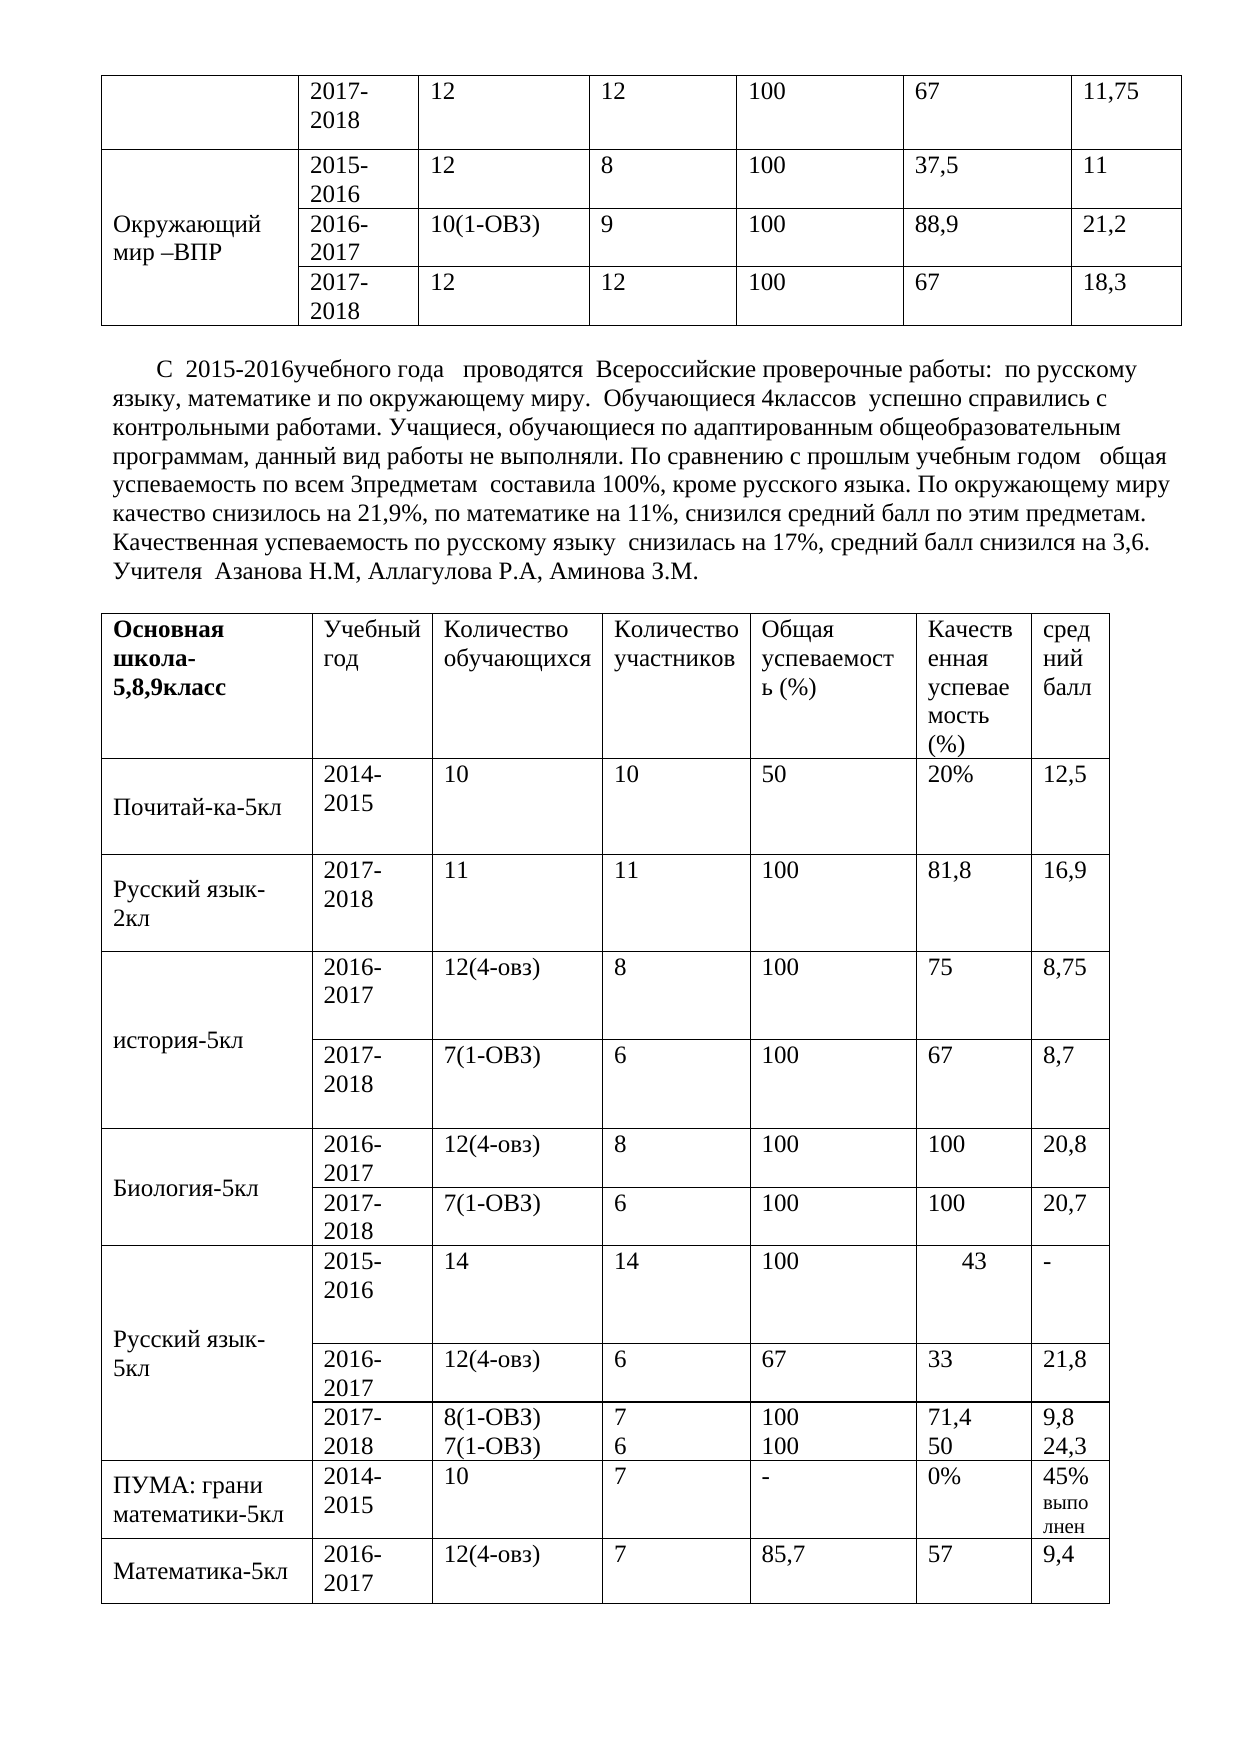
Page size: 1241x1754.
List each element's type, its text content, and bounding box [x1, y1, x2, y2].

text С 2015-2016учебного года проводятся Всероссийские проверочные работы: по русскому языку, математике и по окружающему миру. Обучающиеся 4классов успешно справились с контрольными работами. Учащиеся, обучающиеся по адаптированным общеобразовательным программам, данный вид работы не выполняли. По сравнению с прошлым учебным годом общая успеваемость по всем 3предметам составила 100%, кроме русского языка. По окружающему миру качество снизилось на 21,9%, по математике на 11%, снизился средний балл по этим предметам. Качественная успеваемость по русскому языку снизилась на 17%, средний балл снизился на 3,6. Учителя Азанова Н.М, Аллагулова Р.А, Аминова З.М. [112, 354, 1181, 584]
table_cell 9,8 24,3 [1032, 1403, 1109, 1460]
table_cell 2017-2018 [313, 1040, 432, 1128]
table_cell 67 [751, 1344, 916, 1401]
table_cell 37,5 [904, 150, 1071, 208]
table_cell 100 [917, 1188, 1031, 1245]
table_cell 33 [917, 1344, 1031, 1401]
table_cell история-5кл [102, 952, 312, 1128]
table_cell 12 [419, 76, 589, 149]
table_cell 85,7 [751, 1539, 916, 1603]
table_cell 9 [590, 209, 736, 266]
table_cell 81,8 [917, 855, 1031, 951]
table_cell 12 [590, 267, 736, 325]
table_cell 6 [603, 1040, 750, 1128]
table_cell 12 [419, 150, 589, 208]
table_cell 8 [603, 1129, 750, 1187]
table_cell 7 [603, 1461, 750, 1538]
table_cell 11 [1072, 150, 1181, 208]
table_cell 12(4-овз) [433, 1539, 602, 1603]
table_cell 100 [917, 1129, 1031, 1187]
table_cell 8,75 [1032, 952, 1109, 1039]
table_cell 8 [603, 952, 750, 1039]
table_cell 43 [917, 1246, 1031, 1343]
table_cell 10 [603, 759, 750, 854]
table_cell 2017-2018 [313, 855, 432, 951]
table_cell 45% выполнен [1032, 1461, 1109, 1538]
table_cell 0% [917, 1461, 1031, 1538]
table_cell 2014-2015 [313, 1461, 432, 1538]
table_cell 12 [419, 267, 589, 325]
table_cell 12 [590, 76, 736, 149]
table_cell 100 [737, 150, 903, 208]
table_cell 7(1-ОВЗ) [433, 1040, 602, 1128]
table_cell 2017-2018 [313, 1188, 432, 1245]
table_cell 10 [433, 759, 602, 854]
table_cell 100 [751, 1246, 916, 1343]
table_cell 9,4 [1032, 1539, 1109, 1603]
table_cell - [1032, 1246, 1109, 1343]
table_cell 100 [737, 267, 903, 325]
table_cell 2016-2017 [313, 1539, 432, 1603]
table_cell 20% [917, 759, 1031, 854]
table_header Количество обучающихся [433, 614, 602, 758]
table_cell 10(1-ОВЗ) [419, 209, 589, 266]
table_cell 11,75 [1072, 76, 1181, 149]
table_cell 2016-2017 [313, 1129, 432, 1187]
table_cell 100 [751, 952, 916, 1039]
table_cell 2014-2015 [313, 759, 432, 854]
table_cell 12(4-овз) [433, 1344, 602, 1401]
table_cell 21,2 [1072, 209, 1181, 266]
table_cell Математика-5кл [102, 1539, 312, 1603]
table_cell 2015-2016 [313, 1246, 432, 1343]
table_cell 20,7 [1032, 1188, 1109, 1245]
table_cell Русский язык-2кл [102, 855, 312, 951]
table_cell 75 [917, 952, 1031, 1039]
table_header средний балл [1032, 614, 1109, 758]
table_cell 2017-2018 [299, 76, 418, 149]
table_header Количество участников [603, 614, 750, 758]
table_cell 8 [590, 150, 736, 208]
table_cell 18,3 [1072, 267, 1181, 325]
table_cell 7 [603, 1539, 750, 1603]
table_cell 8,7 [1032, 1040, 1109, 1128]
table_cell 88,9 [904, 209, 1071, 266]
table_cell 2016-2017 [313, 1344, 432, 1401]
table_cell 71,4 50 [917, 1403, 1031, 1460]
table_cell 2017-2018 [299, 267, 418, 325]
table_cell 2017-2018 [313, 1403, 432, 1460]
table_header Общая успеваемость (%) [751, 614, 916, 758]
table_cell ПУМА: грани математики-5кл [102, 1461, 312, 1538]
table_header Качественная успеваемость (%) [917, 614, 1031, 758]
table_cell 67 [904, 76, 1071, 149]
table_cell 12(4-овз) [433, 1129, 602, 1187]
table_cell Окружающий мир –ВПР [102, 150, 298, 325]
table_cell 7 6 [603, 1403, 750, 1460]
table_cell 7(1-ОВЗ) [433, 1188, 602, 1245]
table_cell 2016-2017 [299, 209, 418, 266]
table_cell 50 [751, 759, 916, 854]
table_cell 12(4-овз) [433, 952, 602, 1039]
table_cell 6 [603, 1344, 750, 1401]
table_cell 21,8 [1032, 1344, 1109, 1401]
table_cell 2015-2016 [299, 150, 418, 208]
table_cell 100 100 [751, 1403, 916, 1460]
table_cell Почитай-ка-5кл [102, 759, 312, 854]
table_cell 14 [603, 1246, 750, 1343]
table_cell 16,9 [1032, 855, 1109, 951]
table_cell 100 [737, 76, 903, 149]
table_cell 100 [751, 1040, 916, 1128]
table_cell Биология-5кл [102, 1129, 312, 1245]
table_cell 14 [433, 1246, 602, 1343]
table_cell 11 [603, 855, 750, 951]
table_cell 67 [917, 1040, 1031, 1128]
table_cell 57 [917, 1539, 1031, 1603]
table_cell 100 [737, 209, 903, 266]
table_cell 100 [751, 1129, 916, 1187]
table_cell 12,5 [1032, 759, 1109, 854]
table_cell - [751, 1461, 916, 1538]
table_header Основная школа-5,8,9класс [102, 614, 312, 758]
table_cell 100 [751, 855, 916, 951]
table_cell 20,8 [1032, 1129, 1109, 1187]
table_cell Русский язык-5кл [102, 1246, 312, 1460]
table_cell 6 [603, 1188, 750, 1245]
table_cell 10 [433, 1461, 602, 1538]
table_header Учебный год [313, 614, 432, 758]
table_cell 2016-2017 [313, 952, 432, 1039]
table_cell 67 [904, 267, 1071, 325]
table_cell 11 [433, 855, 602, 951]
table_cell 100 [751, 1188, 916, 1245]
table_cell 8(1-ОВЗ) 7(1-ОВЗ) [433, 1403, 602, 1460]
